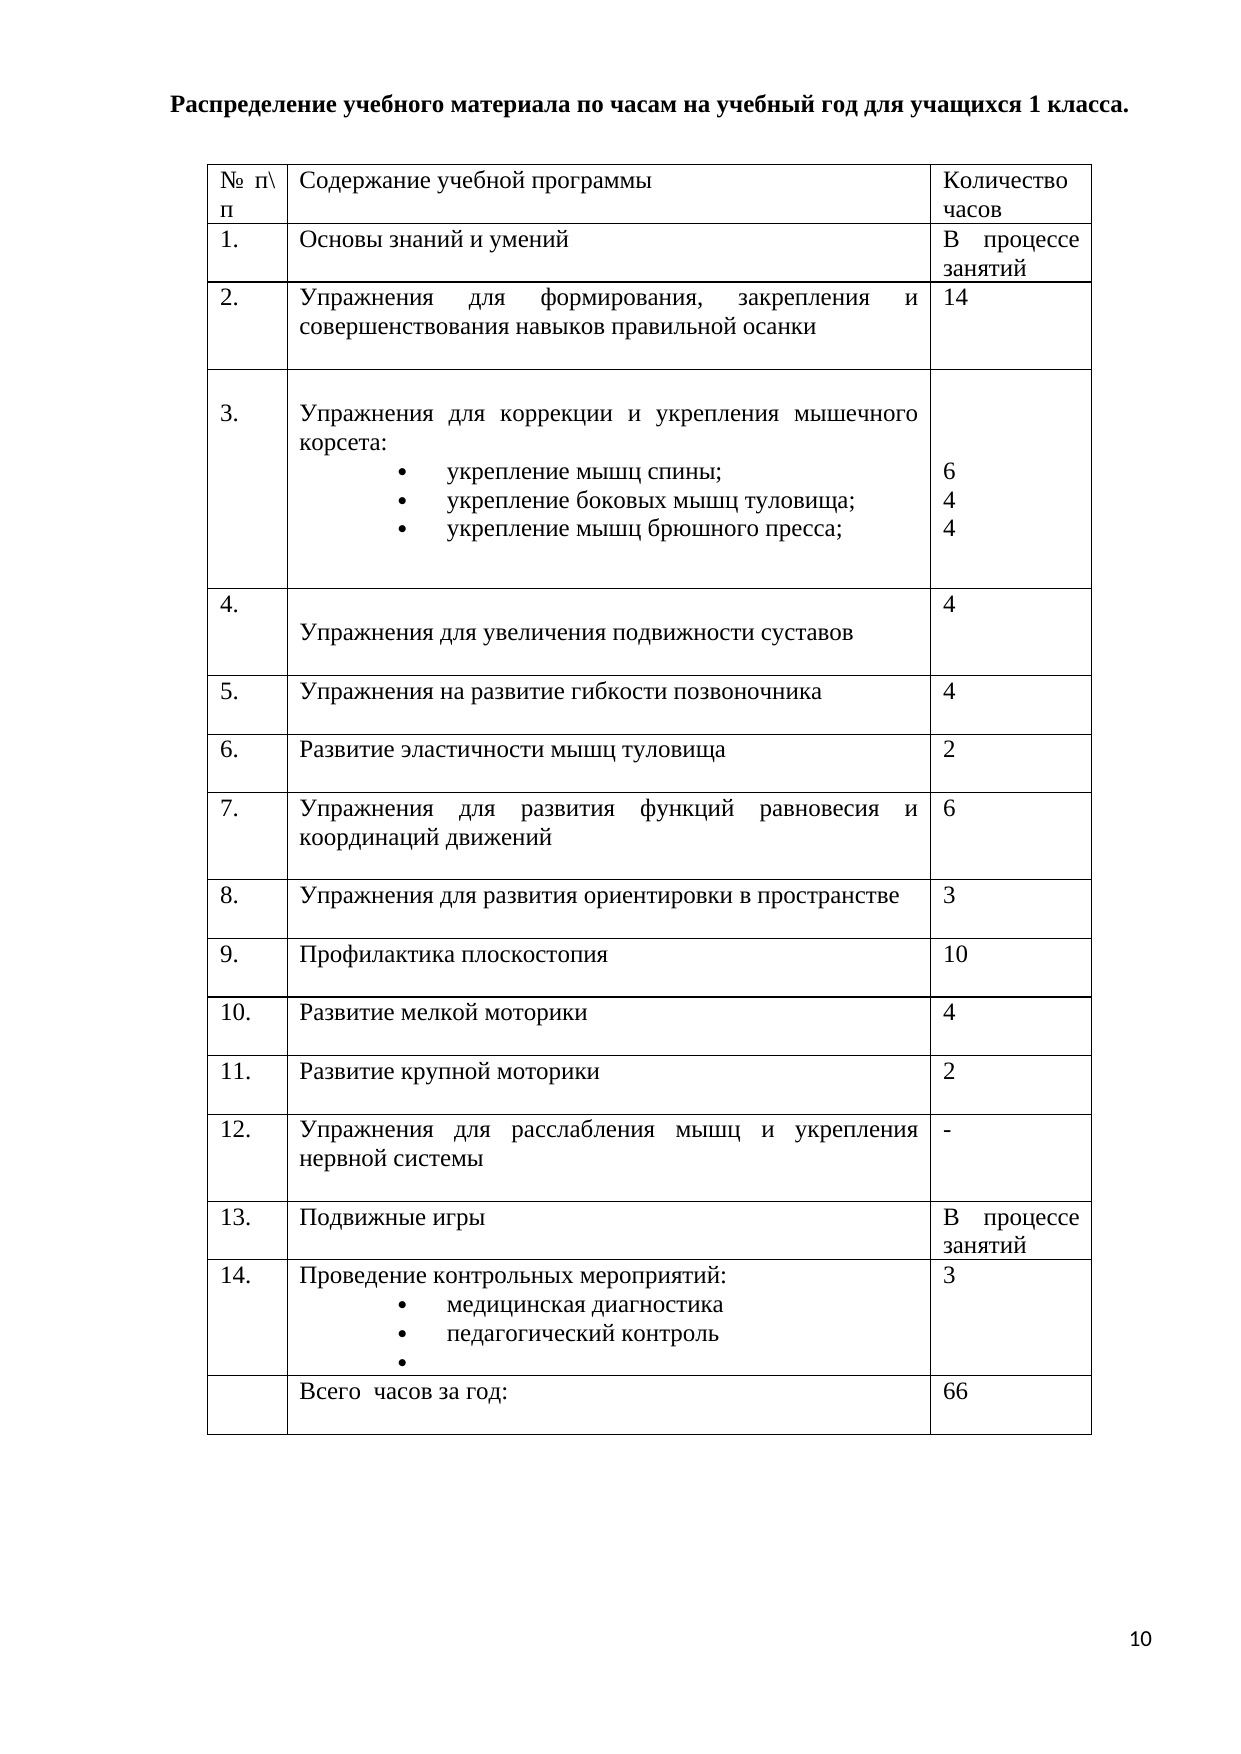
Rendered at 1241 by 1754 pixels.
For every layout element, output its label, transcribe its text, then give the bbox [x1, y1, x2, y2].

table_cell 14 [931, 283, 1091, 369]
table_cell В процессе занятий [931, 224, 1091, 281]
table_cell 4. [208, 589, 287, 675]
table_cell 6 [931, 793, 1091, 879]
table_cell Упражнения для развития функций равновесия и координаций движений [288, 793, 930, 879]
table_cell 12. [208, 1115, 287, 1201]
table_cell 2 [931, 1056, 1091, 1113]
table_cell 2 [931, 735, 1091, 792]
table_cell 7. [208, 793, 287, 879]
table_cell Развитие крупной моторики [288, 1056, 930, 1113]
table_cell 11. [208, 1056, 287, 1113]
table_cell Основы знаний и умений [288, 224, 930, 281]
table_cell 8. [208, 880, 287, 938]
table_cell - [931, 1115, 1091, 1201]
table_cell Всего часов за год: [288, 1376, 930, 1434]
table_cell 1. [208, 224, 287, 281]
table_cell Профилактика плоскостопия [288, 939, 930, 996]
table_cell Проведение контрольных мероприятий: медицинская диагностика педагогический контроль [288, 1260, 930, 1375]
table_cell 3 [931, 1260, 1091, 1375]
table_cell 13. [208, 1202, 287, 1259]
table_cell 6 4 4 [931, 370, 1091, 588]
table_cell 10 [931, 939, 1091, 996]
table_cell 3. [208, 370, 287, 588]
table_header Количество часов [931, 165, 1091, 223]
table_cell Упражнения для развития ориентировки в пространстве [288, 880, 930, 938]
table_cell 2. [208, 283, 287, 369]
table_cell 4 [931, 676, 1091, 733]
table_cell 4 [931, 589, 1091, 675]
table_cell Развитие эластичности мышц туловища [288, 735, 930, 792]
table_cell Упражнения для формирования, закрепления и совершенствования навыков правильной осанки [288, 283, 930, 369]
table_cell 14. [208, 1260, 287, 1375]
table_cell 3 [931, 880, 1091, 938]
table_cell 5. [208, 676, 287, 733]
table_cell 6. [208, 735, 287, 792]
table_cell 66 [931, 1376, 1091, 1434]
table_header № п\п [208, 165, 287, 223]
text Распределение учебного материала по часам на учебный год для учащихся 1 класса. [148, 89, 1152, 117]
table_cell 4 [931, 998, 1091, 1055]
table_cell В процессе занятий [931, 1202, 1091, 1259]
table_cell Подвижные игры [288, 1202, 930, 1259]
table_cell 9. [208, 939, 287, 996]
table_cell Развитие мелкой моторики [288, 998, 930, 1055]
table_cell Упражнения на развитие гибкости позвоночника [288, 676, 930, 733]
table_cell Упражнения для коррекции и укрепления мышечного корсета: укрепление мышц спины; укрепление боковых мышц туловища; укрепление мышц брюшного пресса; [288, 370, 930, 588]
table_cell Упражнения для расслабления мышц и укрепления нервной системы [288, 1115, 930, 1201]
table_cell [208, 1376, 287, 1434]
table_cell Упражнения для увеличения подвижности суставов [288, 589, 930, 675]
table_header Содержание учебной программы [288, 165, 930, 223]
table_cell 10. [208, 998, 287, 1055]
